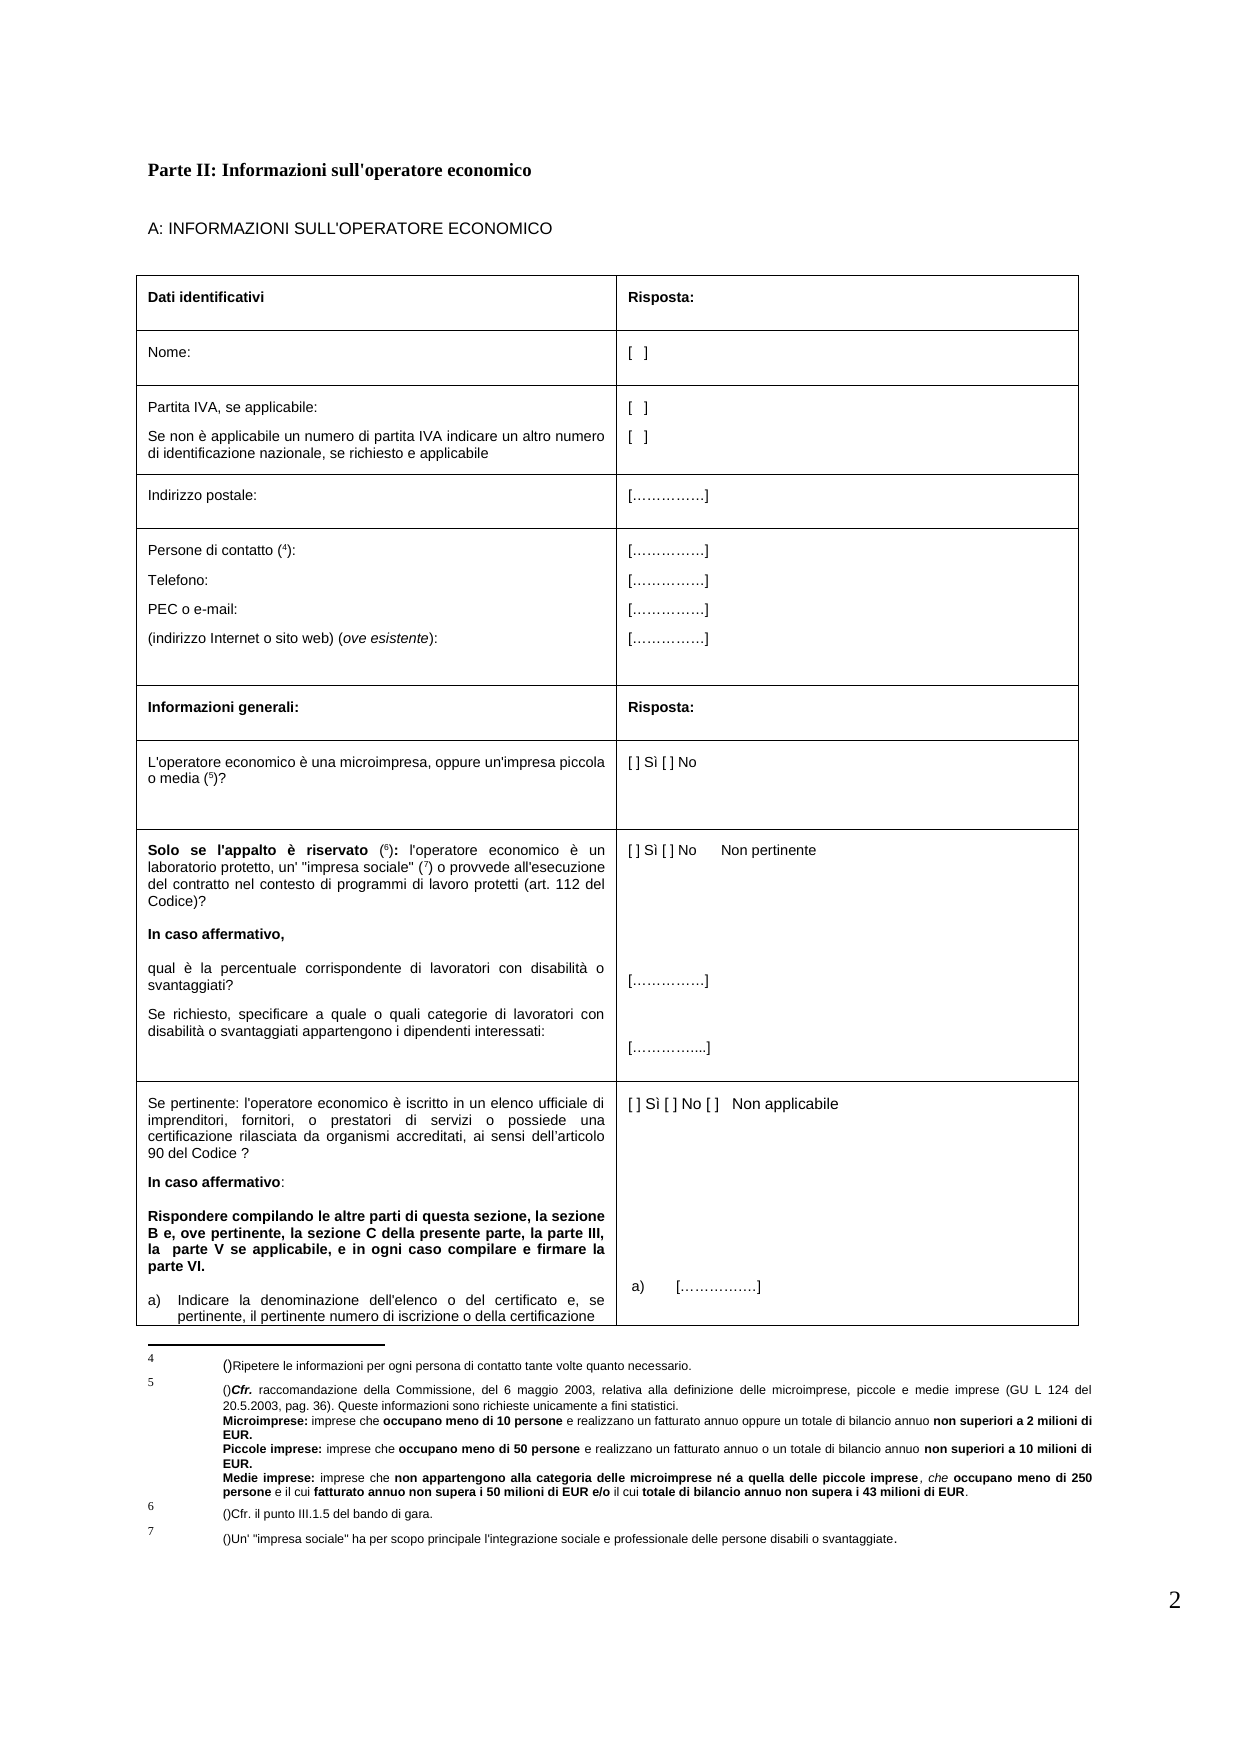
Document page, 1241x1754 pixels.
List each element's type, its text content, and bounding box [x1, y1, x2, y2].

table_cell [ ] Sì [ ] No Non pertinente [……………] […………....] [617, 830, 1078, 1081]
table_cell Risposta: [617, 686, 1078, 740]
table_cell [137, 1082, 616, 1325]
table_cell [……………] [……………] [……………] [……………] [617, 529, 1078, 685]
table_cell Informazioni generali: [137, 686, 616, 740]
table_cell Partita IVA, se applicabile: Se non è applicabile un numero di partita IVA indicare un altro numero di identificazione nazionale, se richiesto e applicabile [137, 386, 616, 473]
title Parte II: Informazioni sull'operatore economico [148, 159, 1093, 181]
table_cell Solo se l'appalto è riservato (): l'operatore economico è un laboratorio protetto, un' "impresa sociale" () o provvede all'esecuzione del contratto nel contesto di programmi di lavoro protetti (art. 112 del Codice)? In caso affermativo, qual è la percentuale corrispondente di lavoratori con disabilità o svantaggiati? Se richiesto, specificare a quale o quali categorie di lavoratori con disabilità o svantaggiati appartengono i dipendenti interessati: [137, 830, 616, 1081]
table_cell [617, 1082, 1078, 1325]
title A: Informazioni sull'operatore economico [148, 218, 1093, 238]
table_header Dati identificativi [137, 276, 616, 330]
table_cell Nome: [137, 331, 616, 385]
table_cell Indirizzo postale: [137, 475, 616, 528]
table_cell L'operatore economico è una microimpresa, oppure un'impresa piccola o media ()? [137, 741, 616, 828]
table_cell [ ] Sì [ ] No [617, 741, 1078, 828]
table_cell [ ] [ ] [617, 386, 1078, 473]
table_header Risposta: [617, 276, 1078, 330]
table_cell [……………] [617, 475, 1078, 528]
table_cell [ ] [617, 331, 1078, 385]
table_cell Persone di contatto (): Telefono: PEC o e-mail: (indirizzo Internet o sito web) (ove esistente): [137, 529, 616, 685]
